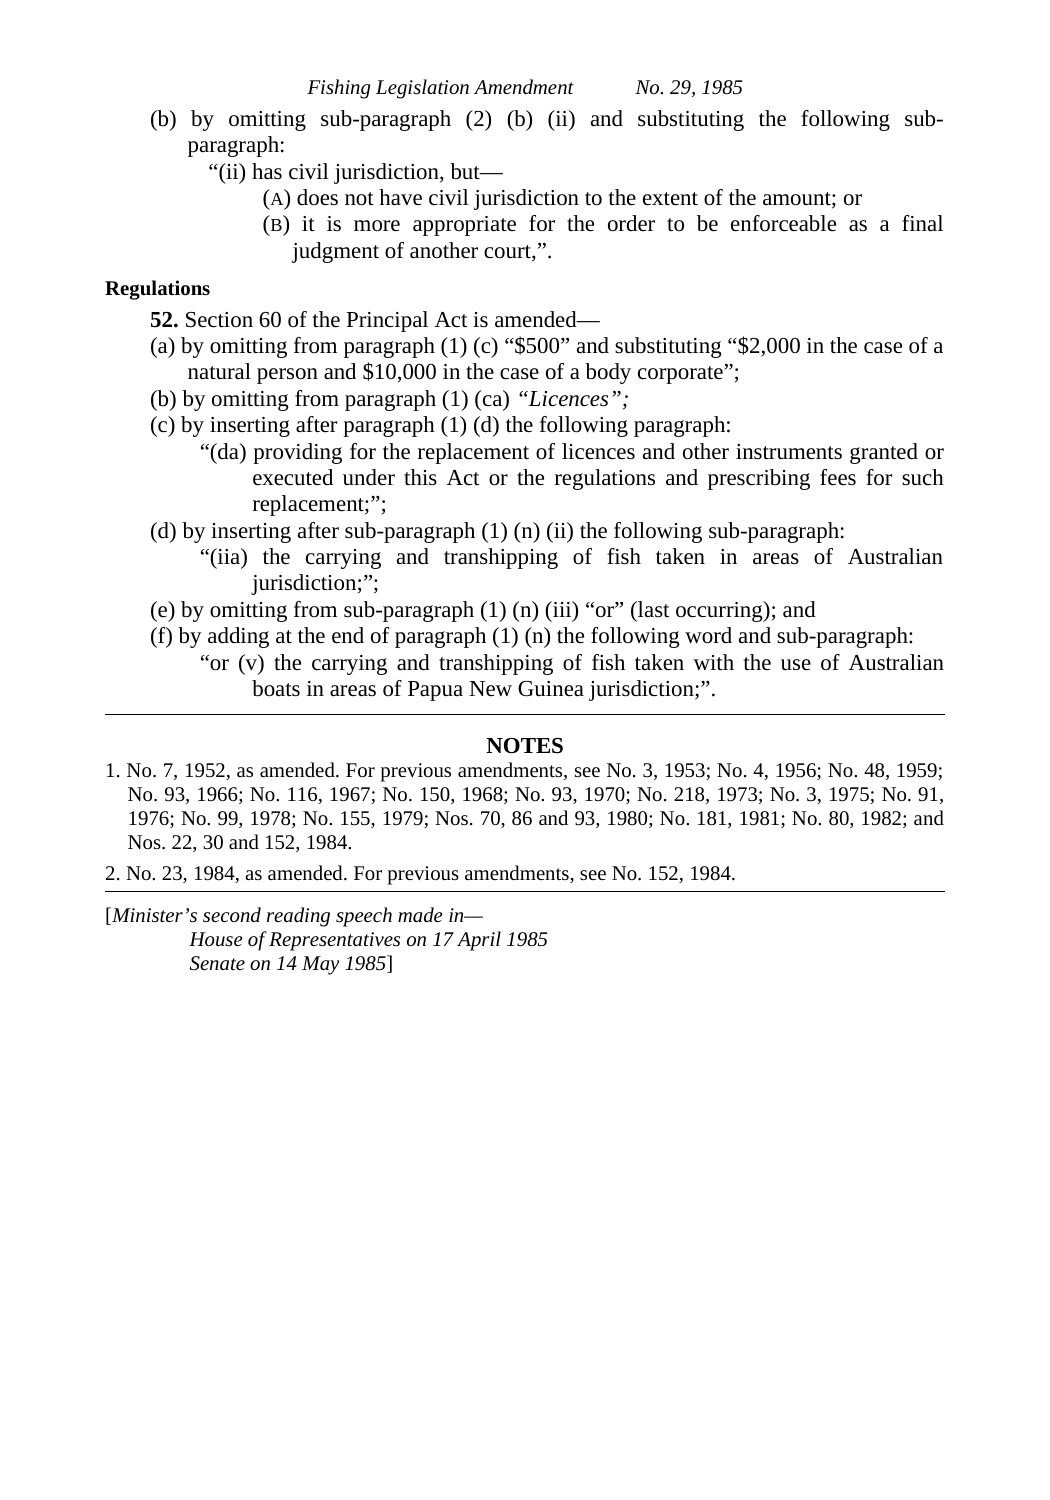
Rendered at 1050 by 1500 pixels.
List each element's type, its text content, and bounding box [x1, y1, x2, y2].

text Senate on 14 May 1985] [189, 951, 945, 975]
text “(iia) the carrying and transhipping of fish taken in areas of Australian jurisdiction;”; [199, 543, 945, 596]
text House of Representatives on 17 April 1985 [189, 927, 945, 951]
text (f) by adding at the end of paragraph (1) (n) the following word and sub-paragraph: [150, 622, 945, 648]
text “(da) providing for the replacement of licences and other instruments granted or executed under this Act or the regulations and prescribing fees for such replacement;”; [199, 438, 945, 517]
text NOTES [105, 732, 945, 758]
text (a) does not have civil jurisdiction to the extent of the amount; or [262, 184, 945, 210]
text “or (v) the carrying and transhipping of fish taken with the use of Australian boats in areas of Papua New Guinea jurisdiction;”. [199, 648, 945, 701]
text (c) by inserting after paragraph (1) (d) the following paragraph: [150, 411, 945, 438]
text 1. No. 7, 1952, as amended. For previous amendments, see No. 3, 1953; No. 4, 1956; No. 48, 1959; No. 93, 1966; No. 116, 1967; No. 150, 1968; No. 93, 1970; No. 218, 1973; No. 3, 1975; No. 91, 1976; No. 99, 1978; No. 155, 1979; Nos. 70, 86 and 93, 1980; No. 181, 1981; No. 80, 1982; and Nos. 22, 30 and 152, 1984. [105, 758, 945, 854]
text (b) by omitting from paragraph (1) (ca) “Licences”; [150, 385, 945, 411]
text (e) by omitting from sub-paragraph (1) (n) (iii) “or” (last occurring); and [150, 596, 945, 622]
text [Minister’s second reading speech made in— [105, 903, 945, 927]
text 2. No. 23, 1984, as amended. For previous amendments, see No. 152, 1984. [105, 861, 945, 885]
text (b) by omitting sub-paragraph (2) (b) (ii) and substituting the following sub-paragraph: [150, 105, 945, 158]
text 52. Section 60 of the Principal Act is amended— [105, 306, 945, 332]
text (d) by inserting after sub-paragraph (1) (n) (ii) the following sub-paragraph: [150, 517, 945, 543]
text “(ii) has civil jurisdiction, but— [208, 158, 945, 184]
text (b) it is more appropriate for the order to be enforceable as a final judgment of another court,”. [262, 210, 945, 263]
text Regulations [105, 276, 945, 300]
text (a) by omitting from paragraph (1) (c) “$500” and substituting “$2,000 in the case of a natural person and $10,000 in the case of a body corporate”; [150, 332, 945, 385]
